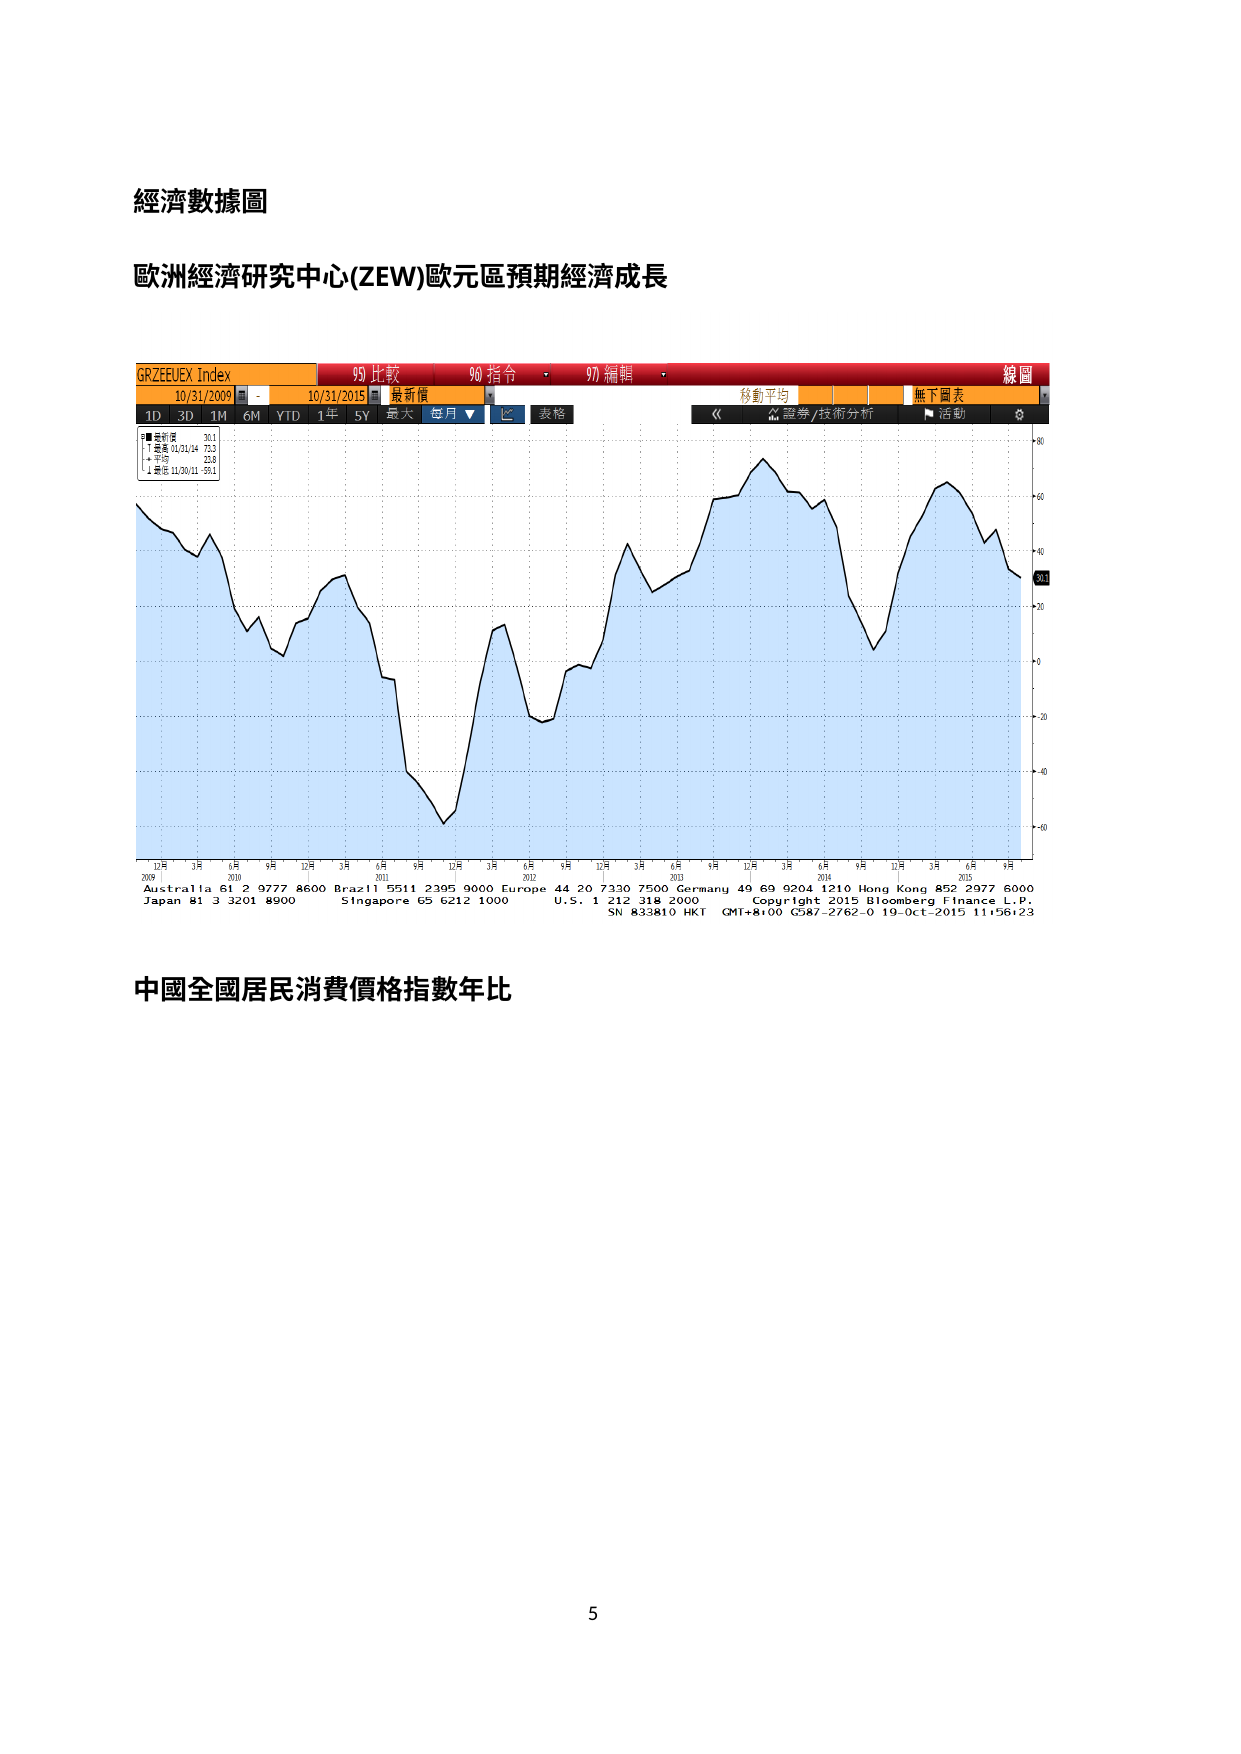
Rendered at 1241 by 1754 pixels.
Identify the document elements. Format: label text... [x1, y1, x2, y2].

text 中國全國居民消費價格指數年比 [133, 950, 1053, 1025]
picture [132, 312, 1053, 924]
text 歐洲經濟研究中心(ZEW)歐元區預期經濟成長 [133, 237, 1053, 312]
text 經濟數據圖 [133, 162, 1053, 237]
